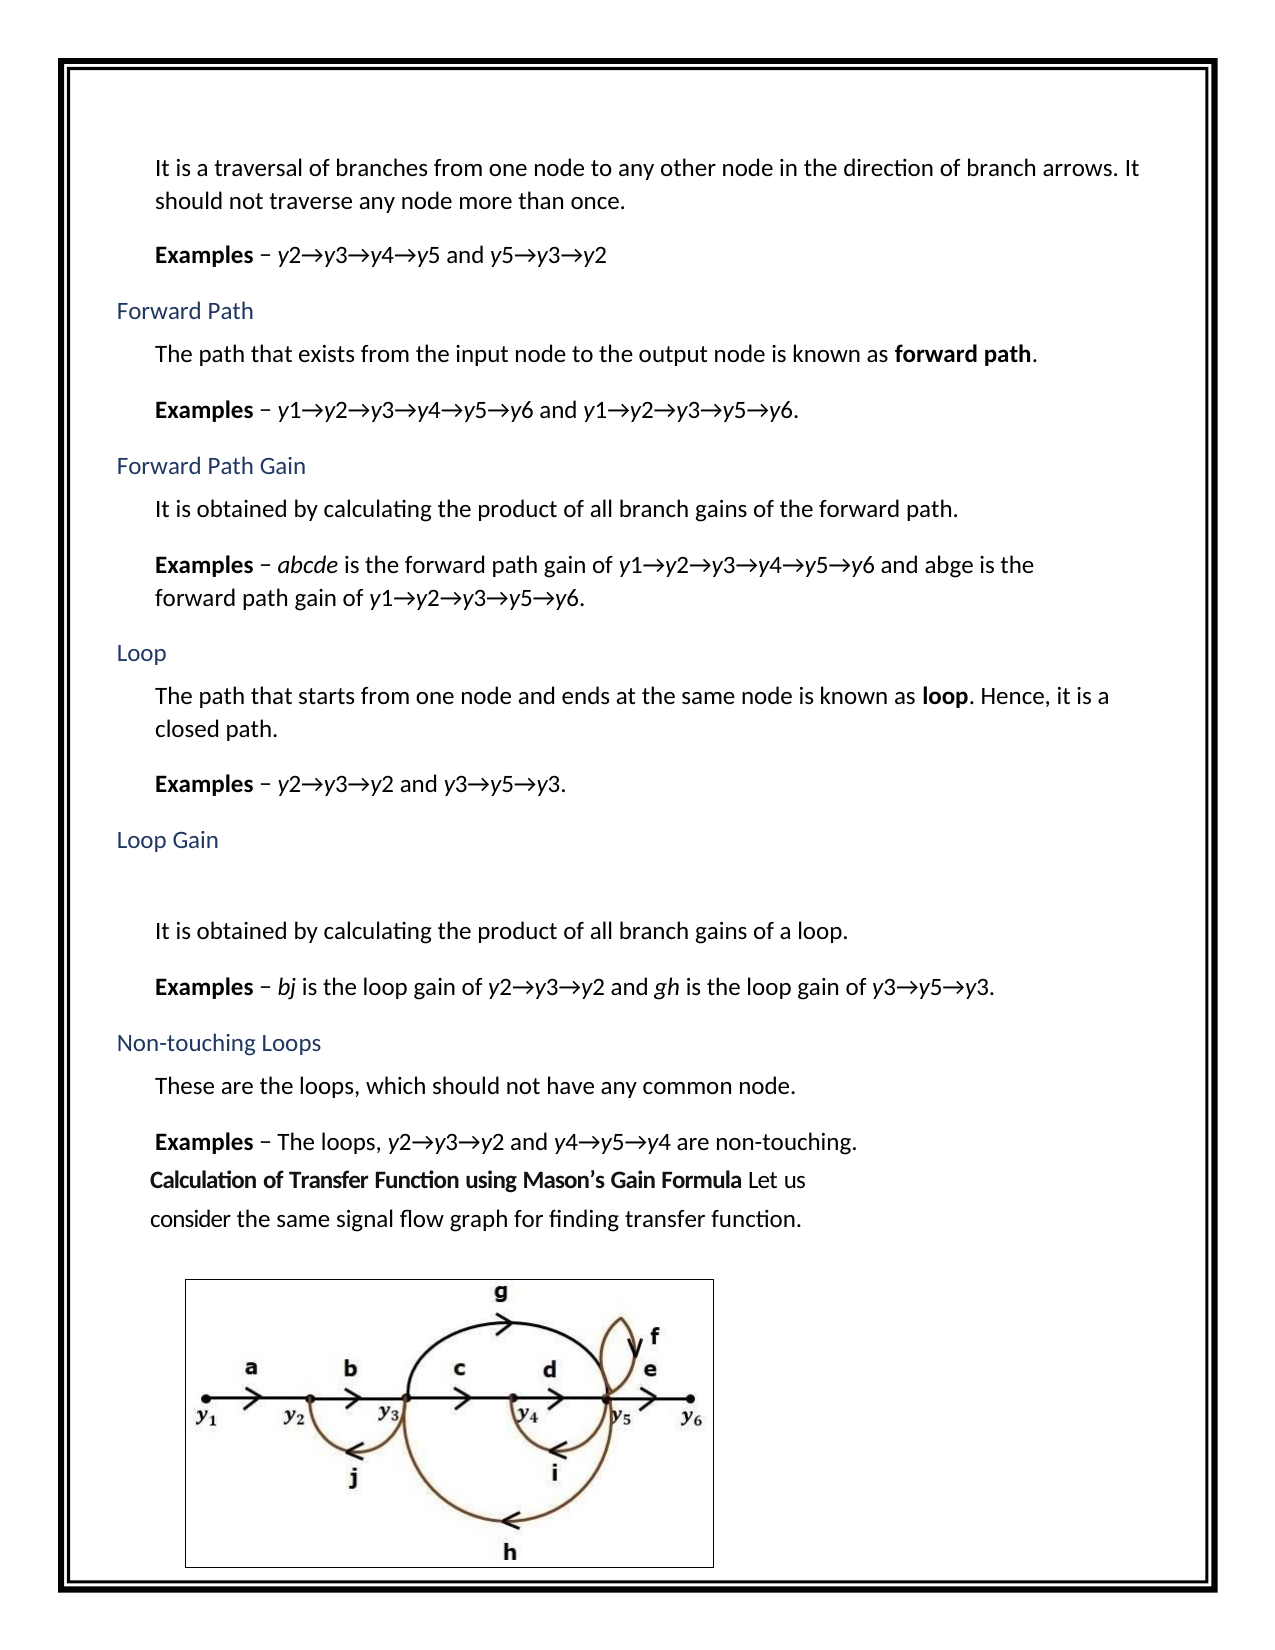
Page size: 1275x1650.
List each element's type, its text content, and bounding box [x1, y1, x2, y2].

text It is obtained by calculating the product of all branch gains of a loop. [155, 915, 1275, 945]
text Examples − abcde is the forward path gain of y1→y2→y3→y4→y5→y6 and abge is the forward path gain of y1→y2→y3→y5→y6. [155, 549, 1036, 613]
text Non-touching Loops [117, 1027, 1275, 1057]
text The path that starts from one node and ends at the same node is known as loop. Hence, it is a closed path. [155, 680, 1111, 744]
text Forward Path Gain [117, 450, 1275, 480]
text Examples − y2→y3→y4→y5 and y5→y3→y2 [155, 239, 1275, 270]
text Examples − y2→y3→y2 and y3→y5→y3. [155, 768, 1275, 798]
picture [186, 1280, 713, 1567]
text These are the loops, which should not have any common node. [155, 1070, 1275, 1100]
text It is a traversal of branches from one node to any other node in the direction of branch arrows. It should not traverse any node more than once. [155, 152, 1176, 216]
text Examples − The loops, y2→y3→y2 and y4→y5→y4 are non-touching. Calculation of Transfer Function using Mason’s Gain Formula Let us consider the same signal flow graph for finding transfer function. [150, 1126, 873, 1233]
text The path that exists from the input node to the output node is known as forward path. Examples − y1→y2→y3→y4→y5→y6 and y1→y2→y3→y5→y6. [155, 338, 1040, 425]
text It is obtained by calculating the product of all branch gains of the forward path. [155, 493, 1275, 523]
text Forward Path [117, 295, 1275, 326]
text Loop [117, 637, 1275, 667]
text Loop Gain [117, 824, 1275, 854]
text Examples − bj is the loop gain of y2→y3→y2 and gh is the loop gain of y3→y5→y3. [155, 971, 1275, 1001]
